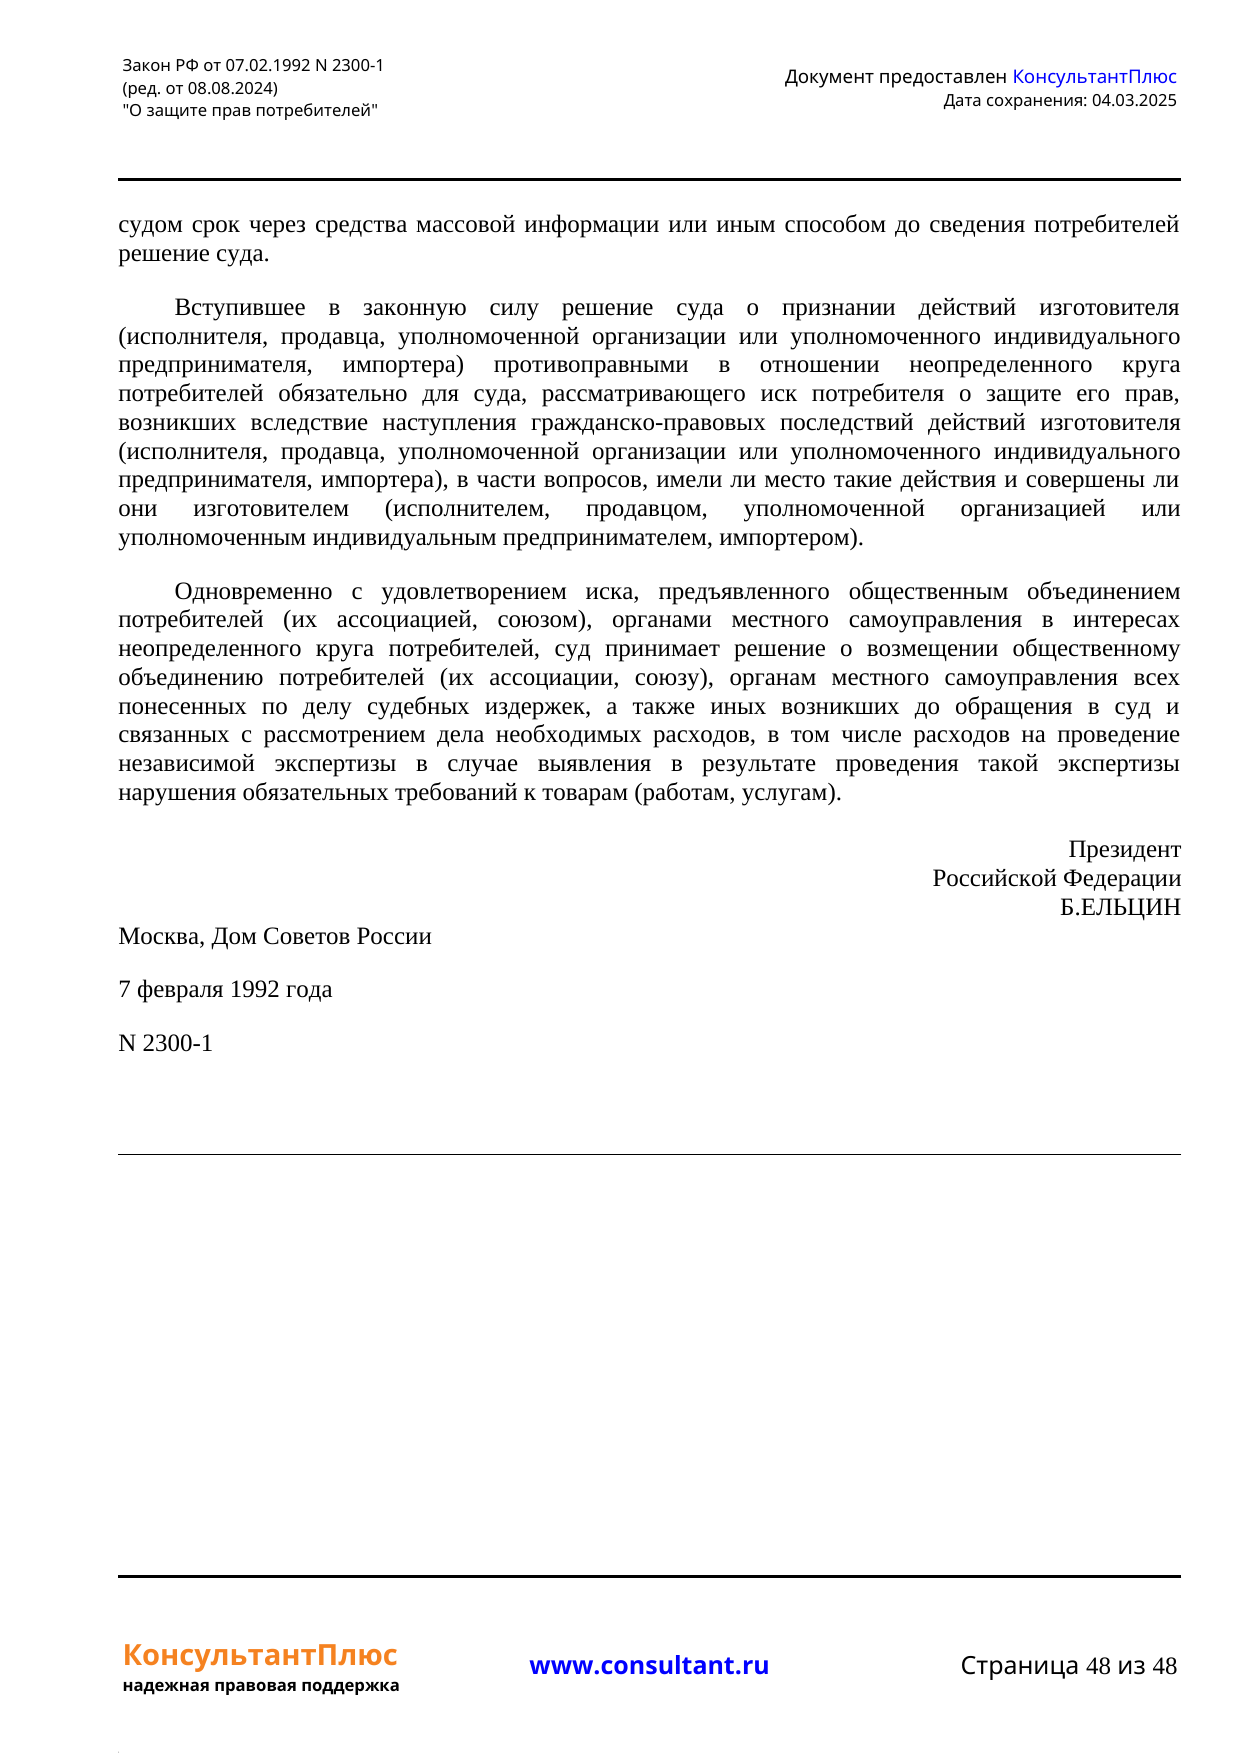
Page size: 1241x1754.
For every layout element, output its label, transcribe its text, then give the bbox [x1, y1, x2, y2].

text Б.ЕЛЬЦИН [118, 892, 1181, 921]
text Российской Федерации [118, 863, 1181, 892]
text N 2300-1 [118, 1028, 1181, 1057]
text 7 февраля 1992 года [118, 974, 1181, 1003]
text Вступившее в законную силу решение суда о признании действий изготовителя (исполнителя, продавца, уполномоченной организации или уполномоченного индивидуального предпринимателя, импортера) противоправными в отношении неопределенного круга потребителей обязательно для суда, рассматривающего иск потребителя о защите его прав, возникших вследствие наступления гражданско-правовых последствий действий изготовителя (исполнителя, продавца, уполномоченной организации или уполномоченного индивидуального предпринимателя, импортера), в части вопросов, имели ли место такие действия и совершены ли они изготовителем (исполнителем, продавцом, уполномоченной организацией или уполномоченным индивидуальным предпринимателем, импортером). [118, 292, 1181, 551]
text Президент [118, 834, 1181, 863]
text Москва, Дом Советов России [118, 921, 1181, 949]
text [118, 209, 1181, 267]
text Одновременно с удовлетворением иска, предъявленного общественным объединением потребителей (их ассоциацией, союзом), органами местного самоуправления в интересах неопределенного круга потребителей, суд принимает решение о возмещении общественному объединению потребителей (их ассоциации, союзу), органам местного самоуправления всех понесенных по делу судебных издержек, а также иных возникших до обращения в суд и связанных с рассмотрением дела необходимых расходов, в том числе расходов на проведение независимой экспертизы в случае выявления в результате проведения такой экспертизы нарушения обязательных требований к товарам (работам, услугам). [118, 576, 1181, 806]
